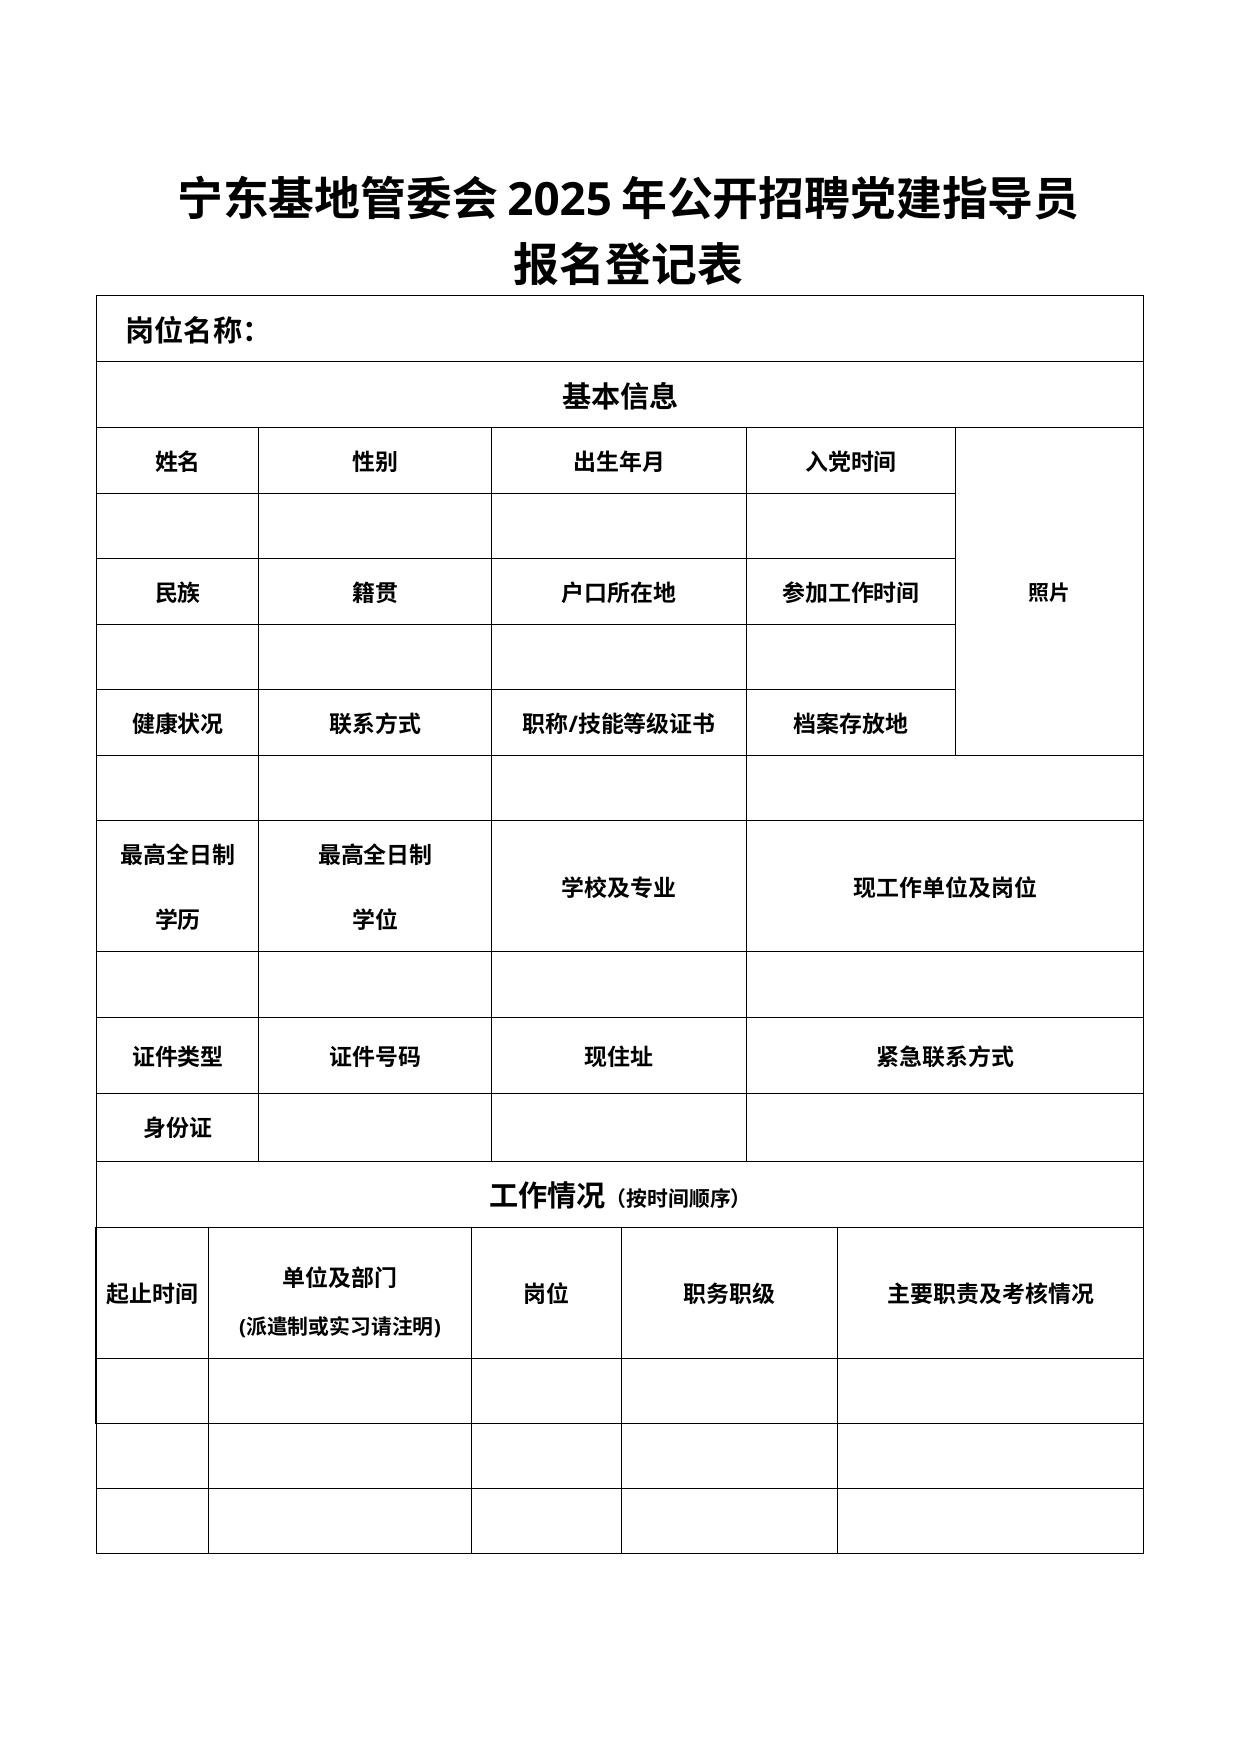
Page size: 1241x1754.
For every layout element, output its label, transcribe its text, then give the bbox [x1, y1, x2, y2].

table_cell [492, 756, 746, 820]
table_cell [259, 625, 491, 689]
table_cell 最高全日制 学位 [259, 821, 491, 951]
table_cell 照片 [956, 428, 1143, 755]
table_cell 联系方式 [259, 690, 491, 755]
table_cell [259, 756, 491, 820]
table_cell [209, 1359, 471, 1423]
table_cell 健康状况 [97, 690, 258, 755]
table_header 岗位名称： [97, 296, 1143, 361]
table_cell [838, 1359, 1143, 1423]
text 报名登记表 [94, 228, 1162, 295]
table_cell 起止时间 [97, 1228, 208, 1358]
table_cell 工作情况（按时间顺序） [97, 1162, 1143, 1227]
table_cell [622, 1359, 837, 1423]
table_cell 岗位 [472, 1228, 621, 1358]
table_cell 最高全日制 学历 [97, 821, 258, 951]
table_cell [492, 625, 746, 689]
table_cell [622, 1424, 837, 1488]
table_cell 职称/技能等级证书 [492, 690, 746, 755]
table_cell 学校及专业 [492, 821, 746, 951]
table_cell [747, 756, 1143, 820]
table_cell 紧急联系方式 [747, 1018, 1143, 1092]
table_cell 入党时间 [747, 428, 955, 493]
table_cell [747, 625, 955, 689]
table_cell [472, 1489, 621, 1553]
table_cell 出生年月 [492, 428, 746, 493]
table_cell [838, 1424, 1143, 1488]
table_cell 单位及部门 (派遣制或实习请注明) [209, 1228, 471, 1358]
table_cell [259, 494, 491, 558]
table_cell 基本信息 [97, 362, 1143, 427]
table_cell [259, 952, 491, 1017]
table_cell [97, 1359, 208, 1423]
table_cell [492, 494, 746, 558]
table_cell [97, 625, 258, 689]
table_cell 民族 [97, 559, 258, 624]
table_cell 姓名 [97, 428, 258, 493]
table_cell [97, 494, 258, 558]
table_cell [472, 1359, 621, 1423]
table_cell [492, 952, 746, 1017]
table_cell [472, 1424, 621, 1488]
table_cell 参加工作时间 [747, 559, 955, 624]
table_cell [97, 1424, 208, 1488]
table_cell [209, 1489, 471, 1553]
table_cell [97, 1489, 208, 1553]
table_cell 主要职责及考核情况 [838, 1228, 1143, 1358]
table_cell [622, 1489, 837, 1553]
table_cell 职务职级 [622, 1228, 837, 1358]
table_cell 户口所在地 [492, 559, 746, 624]
table_cell 证件号码 [259, 1018, 491, 1092]
table_cell [492, 1094, 746, 1161]
table_cell [209, 1424, 471, 1488]
table_cell [97, 756, 258, 820]
table_cell 现住址 [492, 1018, 746, 1092]
table_cell [747, 1094, 1143, 1161]
table_cell [97, 952, 258, 1017]
table_cell 籍贯 [259, 559, 491, 624]
table_cell [259, 1094, 491, 1161]
table_cell [747, 494, 955, 558]
table_cell 档案存放地 [747, 690, 955, 755]
table_cell 现工作单位及岗位 [747, 821, 1143, 951]
table_cell [747, 952, 1143, 1017]
table_cell [838, 1489, 1143, 1553]
table_cell 证件类型 [97, 1018, 258, 1092]
table_cell 身份证 [97, 1094, 258, 1161]
table_cell 性别 [259, 428, 491, 493]
text 宁东基地管委会2025年公开招聘党建指导员 [94, 162, 1162, 228]
